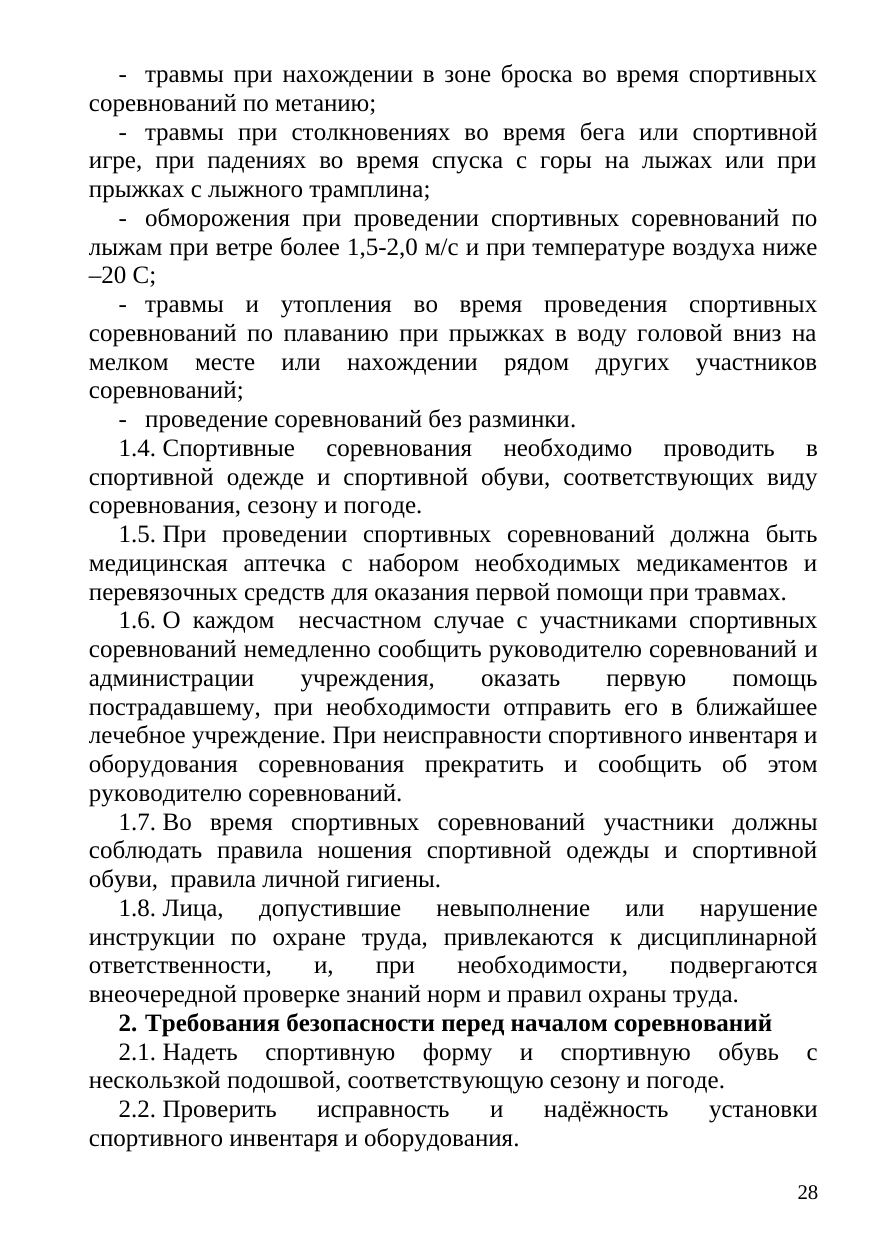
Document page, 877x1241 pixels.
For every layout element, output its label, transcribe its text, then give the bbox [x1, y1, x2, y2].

list Лица, допустившие невыполнение или нарушение инструкции по охране труда, привлекаются к дисциплинарной ответственности, и, при необходимости, подвергаются внеочередной проверке знаний норм и правил охраны труда. [89, 893, 818, 1008]
list проведение соревнований без разминки. [89, 404, 818, 433]
list Требования безопасности перед началом соревнований [89, 1008, 818, 1037]
list Во время спортивных соревнований участники должны соблюдать правила ношения спортивной одежды и спортивной обуви, правила личной гигиены. [89, 807, 818, 893]
list Спортивные соревнования необходимо проводить в спортивной одежде и спортивной обуви, соответствующих виду соревнования, сезону и погоде. [89, 433, 818, 519]
list травмы при столкновениях во время бега или спортивной игре, при падениях во время спуска с горы на лыжах или при прыжках с лыжного трамплина; [89, 117, 818, 203]
list травмы при нахождении в зоне броска во время спортивных соревнований по метанию; [89, 59, 818, 117]
list травмы и утопления во время проведения спортивных соревнований по плаванию при прыжках в воду головой вниз на мелком месте или нахождении рядом других участников соревнований; [89, 289, 818, 404]
list При проведении спортивных соревнований должна быть медицинская аптечка с набором необходимых медикаментов и перевязочных средств для оказания первой помощи при травмах. [89, 519, 818, 605]
list Проверить исправность и надёжность установки спортивного инвентаря и оборудования. [89, 1094, 818, 1152]
list Надеть спортивную форму и спортивную обувь с нескользкой подошвой, соответствующую сезону и погоде. [89, 1037, 818, 1094]
list О каждом несчастном случае с участниками спортивных соревнований немедленно сообщить руководителю соревнований и администрации учреждения, оказать первую помощь пострадавшему, при необходимости отправить его в ближайшее лечебное учреждение. При неисправности спортивного инвентаря и оборудования соревнования прекратить и сообщить об этом руководителю соревнований. [89, 605, 818, 807]
list обморожения при проведении спортивных соревнований по лыжам при ветре более 1,5-2,0 м/с и при температуре воздуха ниже –20 С; [89, 203, 818, 289]
